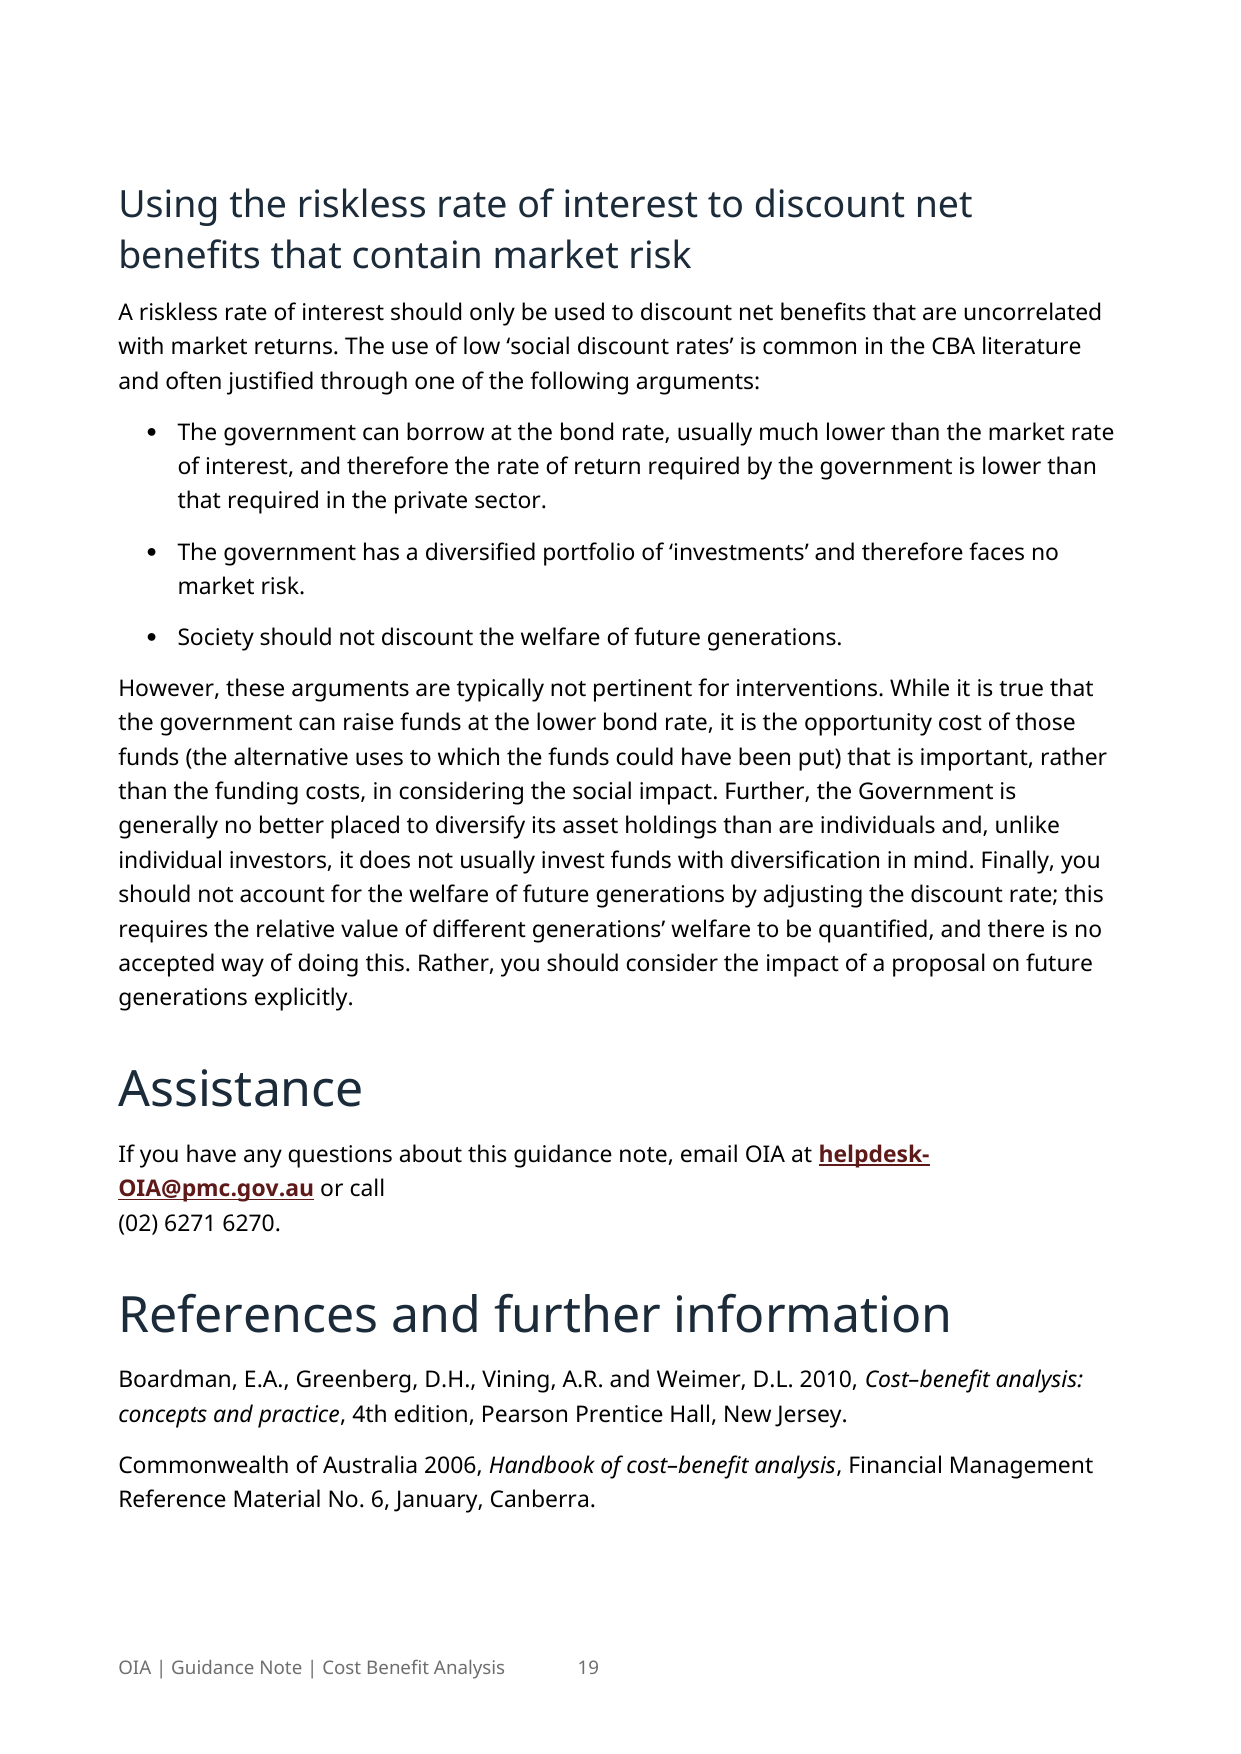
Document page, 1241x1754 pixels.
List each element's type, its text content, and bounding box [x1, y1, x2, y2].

list Society should not discount the welfare of future generations. [148, 621, 1122, 652]
subtitle References and further information [118, 1279, 1122, 1347]
subtitle Using the riskless rate of interest to discount net benefits that contain market risk [118, 177, 1122, 279]
text A riskless rate of interest should only be used to discount net benefits that are uncorrelated with market returns. The use of low ‘social discount rates’ is common in the CBA literature and often justified through one of the following arguments: [118, 296, 1122, 396]
list The government has a diversified portfolio of ‘investments’ and therefore faces no market risk. [148, 536, 1122, 601]
text If you have any questions about this guidance note, email OIA at helpdesk-OIA@pmc.gov.au or call (02) 6271 6270. [118, 1138, 1122, 1238]
subtitle Assistance [118, 1053, 1122, 1121]
list The government can borrow at the bond rate, usually much lower than the market rate of interest, and therefore the rate of return required by the government is lower than that required in the private sector. [148, 416, 1122, 516]
text However, these arguments are typically not pertinent for interventions. While it is true that the government can raise funds at the lower bond rate, it is the opportunity cost of those funds (the alternative uses to which the funds could have been put) that is important, rather than the funding costs, in considering the social impact. Further, the Government is generally no better placed to diversify its asset holdings than are individuals and, unlike individual investors, it does not usually invest funds with diversification in mind. Finally, you should not account for the welfare of future generations by adjusting the discount rate; this requires the relative value of different generations’ welfare to be quantified, and there is no accepted way of doing this. Rather, you should consider the impact of a proposal on future generations explicitly. [118, 672, 1122, 1013]
text Boardman, E.A., Greenberg, D.H., Vining, A.R. and Weimer, D.L. 2010, Cost–benefit analysis: concepts and practice, 4th edition, Pearson Prentice Hall, New Jersey. [118, 1363, 1122, 1429]
text Commonwealth of Australia 2006, Handbook of cost–benefit analysis, Financial Management Reference Material No. 6, January, Canberra. [118, 1449, 1122, 1514]
